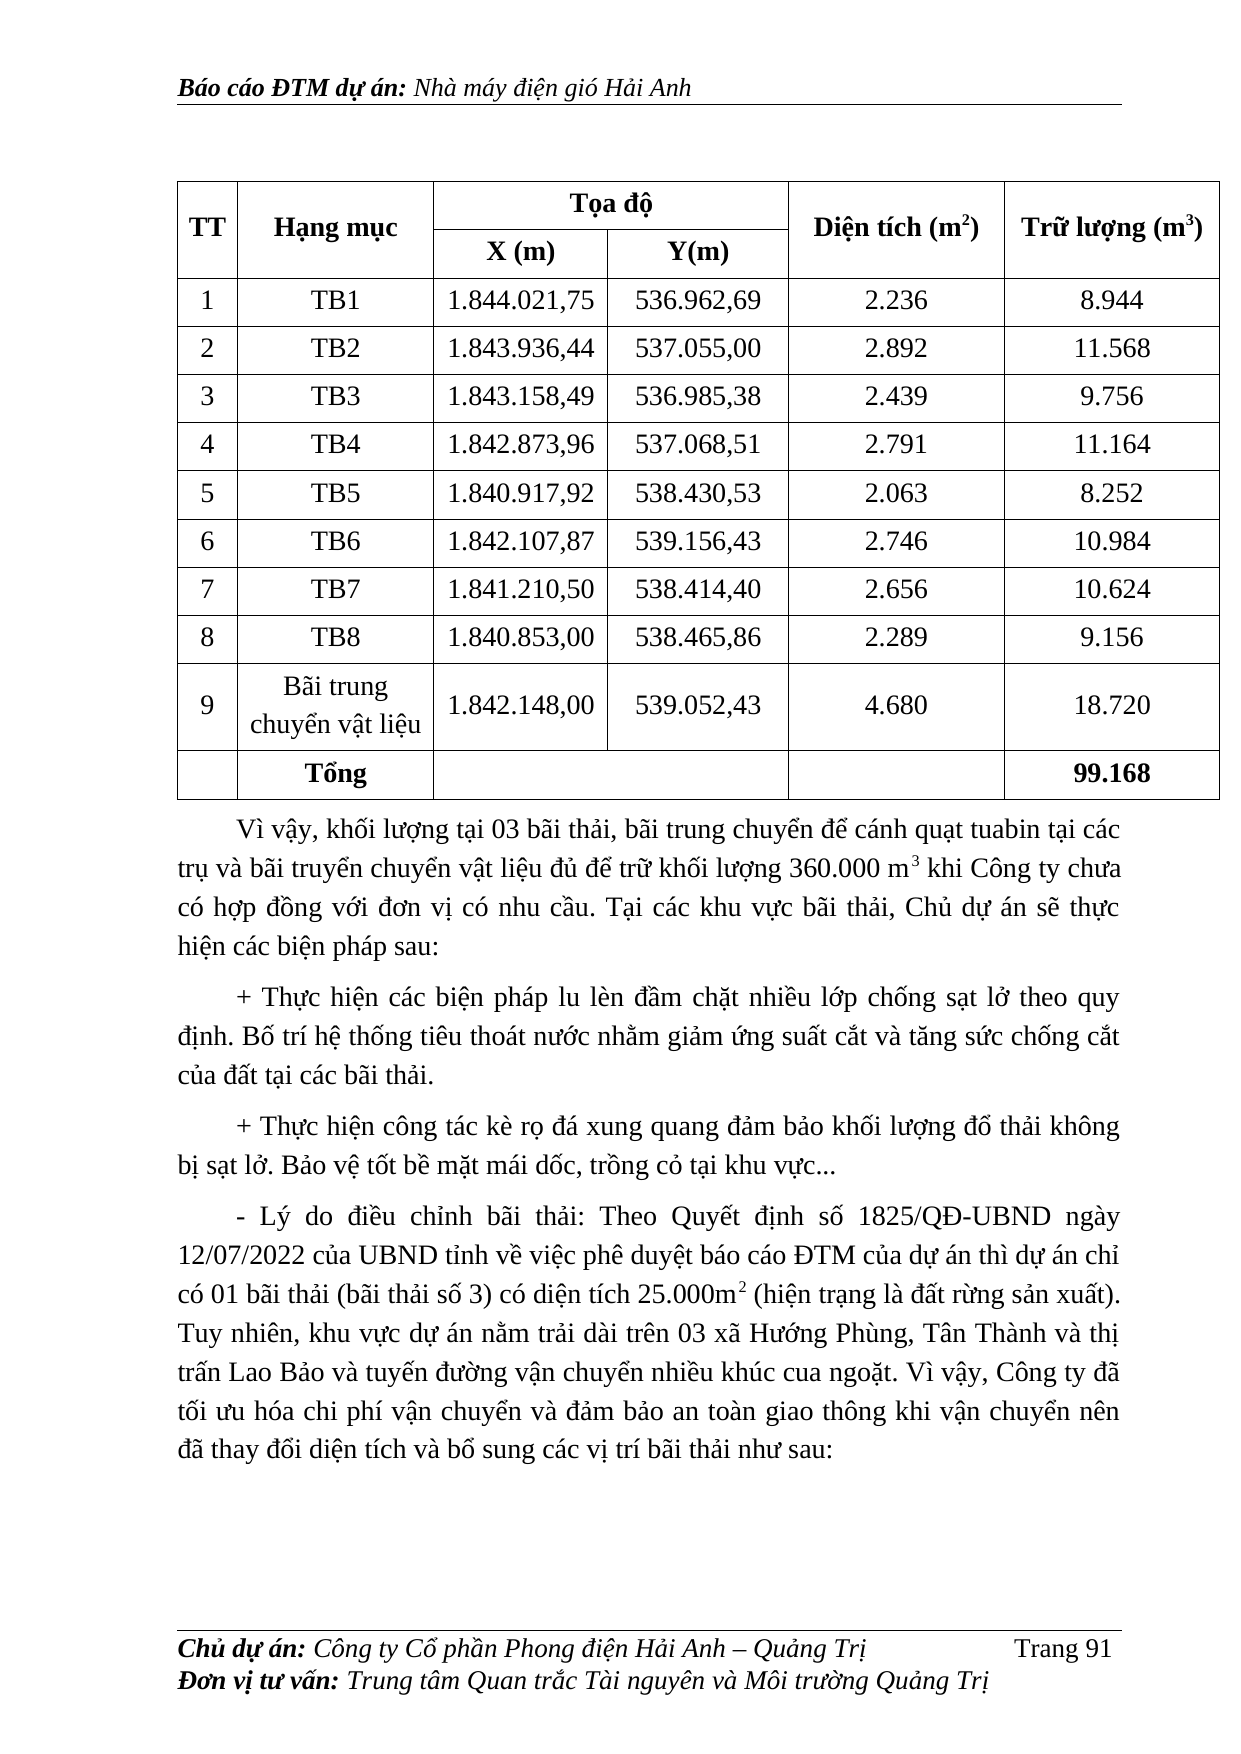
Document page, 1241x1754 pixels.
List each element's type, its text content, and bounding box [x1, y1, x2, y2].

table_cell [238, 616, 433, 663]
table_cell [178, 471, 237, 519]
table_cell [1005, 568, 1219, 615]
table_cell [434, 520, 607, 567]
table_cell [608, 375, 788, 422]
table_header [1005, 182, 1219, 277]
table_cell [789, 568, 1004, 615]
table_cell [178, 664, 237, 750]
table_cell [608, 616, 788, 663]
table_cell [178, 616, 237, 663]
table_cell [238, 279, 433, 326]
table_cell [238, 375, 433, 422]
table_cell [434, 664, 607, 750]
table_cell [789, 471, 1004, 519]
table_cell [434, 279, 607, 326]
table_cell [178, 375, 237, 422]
text Vì vậy, khối lượng tại 03 bãi thải, bãi trung chuyển để cánh quạt tuabin tại các trụ và bãi truyển chuyển vật liệu đủ để trữ khối lượng 360.000 m3 khi Công ty chưa có hợp đồng với đơn vị có nhu cầu. Tại các khu vực bãi thải, Chủ dự án sẽ thực hiện các biện pháp sau: [177, 812, 1122, 961]
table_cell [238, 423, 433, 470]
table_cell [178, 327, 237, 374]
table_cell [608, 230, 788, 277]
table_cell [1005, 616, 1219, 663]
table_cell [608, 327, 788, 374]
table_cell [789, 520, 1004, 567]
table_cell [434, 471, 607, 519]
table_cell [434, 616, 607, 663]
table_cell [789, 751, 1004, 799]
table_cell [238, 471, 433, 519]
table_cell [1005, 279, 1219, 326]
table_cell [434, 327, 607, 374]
text - Lý do điều chỉnh bãi thải: Theo Quyết định số 1825/QĐ-UBND ngày 12/07/2022 của UBND tỉnh về việc phê duyệt báo cáo ĐTM của dự án thì dự án chỉ có 01 bãi thải (bãi thải số 3) có diện tích 25.000m2 (hiện trạng là đất rừng sản xuất). Tuy nhiên, khu vực dự án nằm trải dài trên 03 xã Hướng Phùng, Tân Thành và thị trấn Lao Bảo và tuyến đường vận chuyển nhiều khúc cua ngoặt. Vì vậy, Công ty đã tối ưu hóa chi phí vận chuyển và đảm bảo an toàn giao thông khi vận chuyển nên đã thay đổi diện tích và bổ sung các vị trí bãi thải như sau: [177, 1199, 1122, 1465]
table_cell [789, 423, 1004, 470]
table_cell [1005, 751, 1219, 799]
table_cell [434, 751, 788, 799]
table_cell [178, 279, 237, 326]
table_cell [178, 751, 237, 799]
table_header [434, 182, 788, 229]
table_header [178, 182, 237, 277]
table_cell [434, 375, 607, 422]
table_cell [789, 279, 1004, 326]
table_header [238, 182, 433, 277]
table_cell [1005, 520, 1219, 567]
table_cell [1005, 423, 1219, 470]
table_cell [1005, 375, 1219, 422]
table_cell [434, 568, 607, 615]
text + Thực hiện các biện pháp lu lèn đầm chặt nhiều lớp chống sạt lở theo quy định. Bố trí hệ thống tiêu thoát nước nhằm giảm ứng suất cắt và tăng sức chống cắt của đất tại các bãi thải. [177, 980, 1122, 1090]
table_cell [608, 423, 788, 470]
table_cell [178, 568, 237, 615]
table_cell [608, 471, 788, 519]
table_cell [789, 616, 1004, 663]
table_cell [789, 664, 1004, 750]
text + Thực hiện công tác kè rọ đá xung quang đảm bảo khối lượng đổ thải không bị sạt lở. Bảo vệ tốt bề mặt mái dốc, trồng cỏ tại khu vực... [177, 1109, 1122, 1180]
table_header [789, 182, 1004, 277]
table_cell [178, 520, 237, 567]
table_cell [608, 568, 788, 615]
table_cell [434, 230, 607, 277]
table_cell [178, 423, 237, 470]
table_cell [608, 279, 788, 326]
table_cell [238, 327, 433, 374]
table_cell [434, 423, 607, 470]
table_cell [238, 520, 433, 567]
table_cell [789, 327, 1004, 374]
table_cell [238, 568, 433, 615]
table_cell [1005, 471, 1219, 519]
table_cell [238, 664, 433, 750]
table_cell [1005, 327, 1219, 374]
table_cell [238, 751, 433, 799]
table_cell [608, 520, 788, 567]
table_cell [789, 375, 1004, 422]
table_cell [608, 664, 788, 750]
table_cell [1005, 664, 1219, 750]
